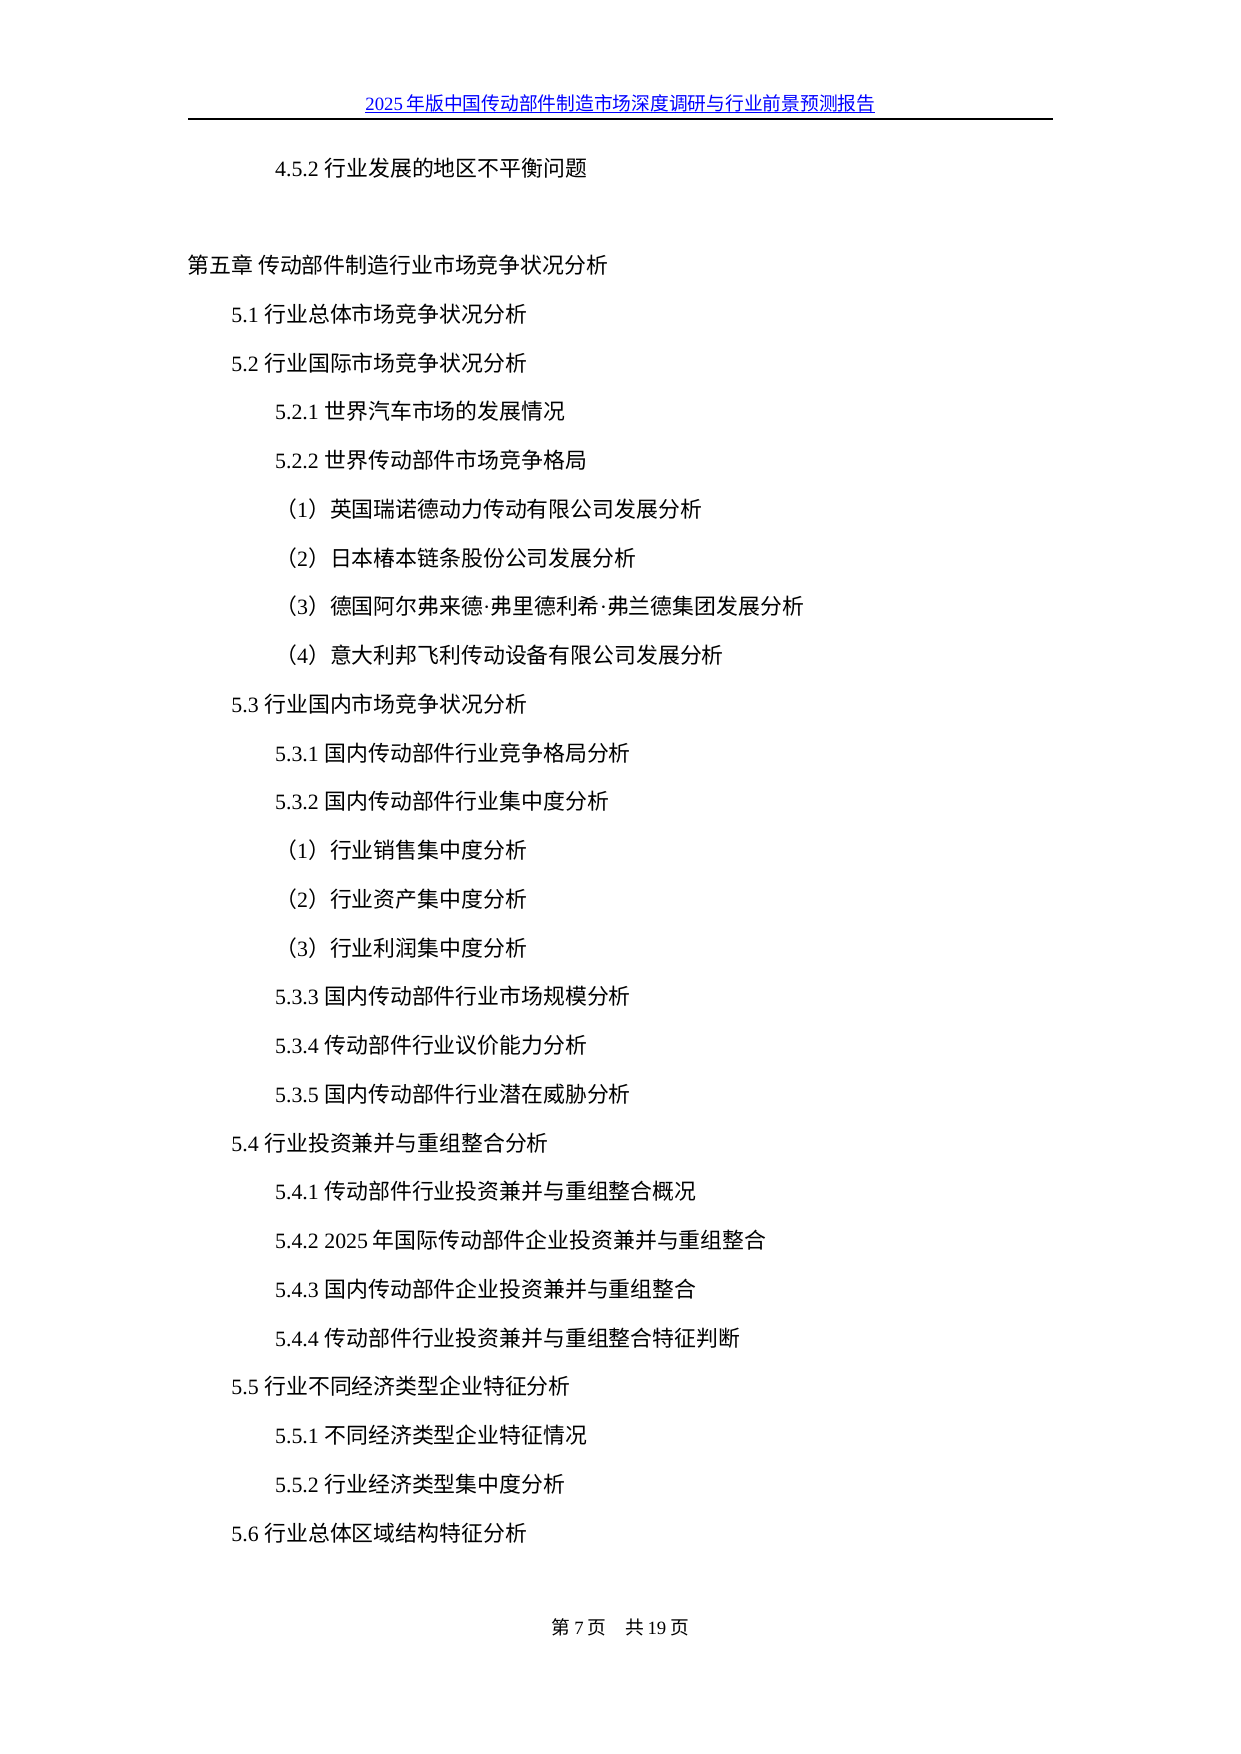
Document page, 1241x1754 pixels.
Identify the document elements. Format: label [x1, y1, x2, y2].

text [187, 150, 1053, 1548]
